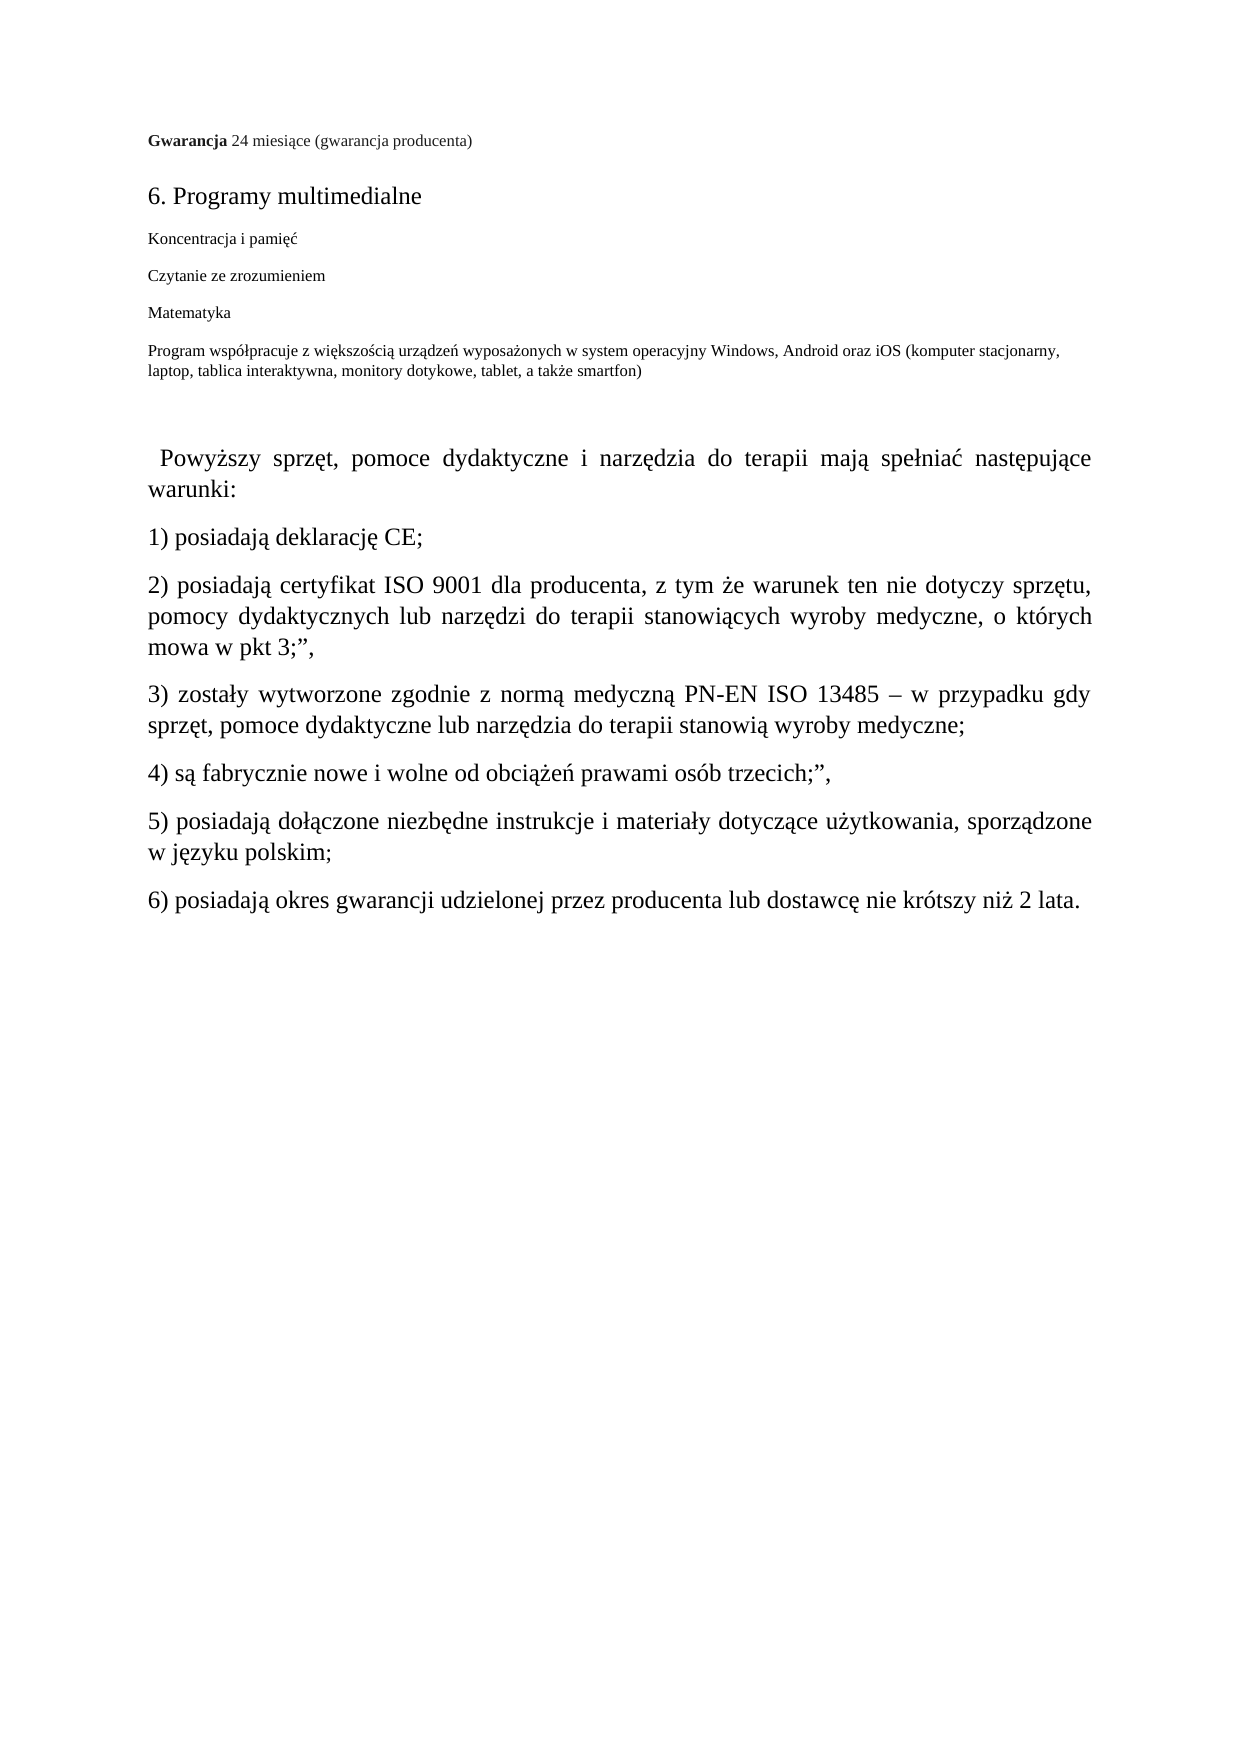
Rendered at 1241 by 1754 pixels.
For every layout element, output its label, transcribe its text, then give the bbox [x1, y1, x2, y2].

text 5) posiadają dołączone niezbędne instrukcje i materiały dotyczące użytkowania, sporządzone w języku polskim; [148, 806, 1093, 866]
text Matematyka [148, 303, 1093, 322]
text Powyższy sprzęt, pomoce dydaktyczne i narzędzia do terapii mają spełniać następujące warunki: [148, 443, 1093, 503]
text 6) posiadają okres gwarancji udzielonej przez producenta lub dostawcę nie krótszy niż 2 lata. [148, 885, 1093, 913]
text 2) posiadają certyfikat ISO 9001 dla producenta, z tym że warunek ten nie dotyczy sprzętu, pomocy dydaktycznych lub narzędzi do terapii stanowiących wyroby medyczne, o których mowa w pkt 3;”, [148, 570, 1093, 661]
text Program współpracuje z większością urządzeń wyposażonych w system operacyjny Windows, Android oraz iOS (komputer stacjonarny, laptop, tablica interaktywna, monitory dotykowe, tablet, a także smartfon) [148, 340, 1093, 380]
text 1) posiadają deklarację CE; [148, 522, 1093, 551]
text Czytanie ze zrozumieniem [148, 266, 1093, 285]
text 3) zostały wytworzone zgodnie z normą medyczną PN-EN ISO 13485 – w przypadku gdy sprzęt, pomoce dydaktyczne lub narzędzia do terapii stanowią wyroby medyczne; [148, 679, 1093, 739]
text Gwarancja 24 miesiące (gwarancja producenta) [148, 118, 1093, 149]
text Koncentracja i pamięć [148, 228, 1093, 248]
text 6. Programy multimedialne [148, 181, 1093, 209]
text 4) są fabrycznie nowe i wolne od obciążeń prawami osób trzecich;”, [148, 758, 1093, 787]
